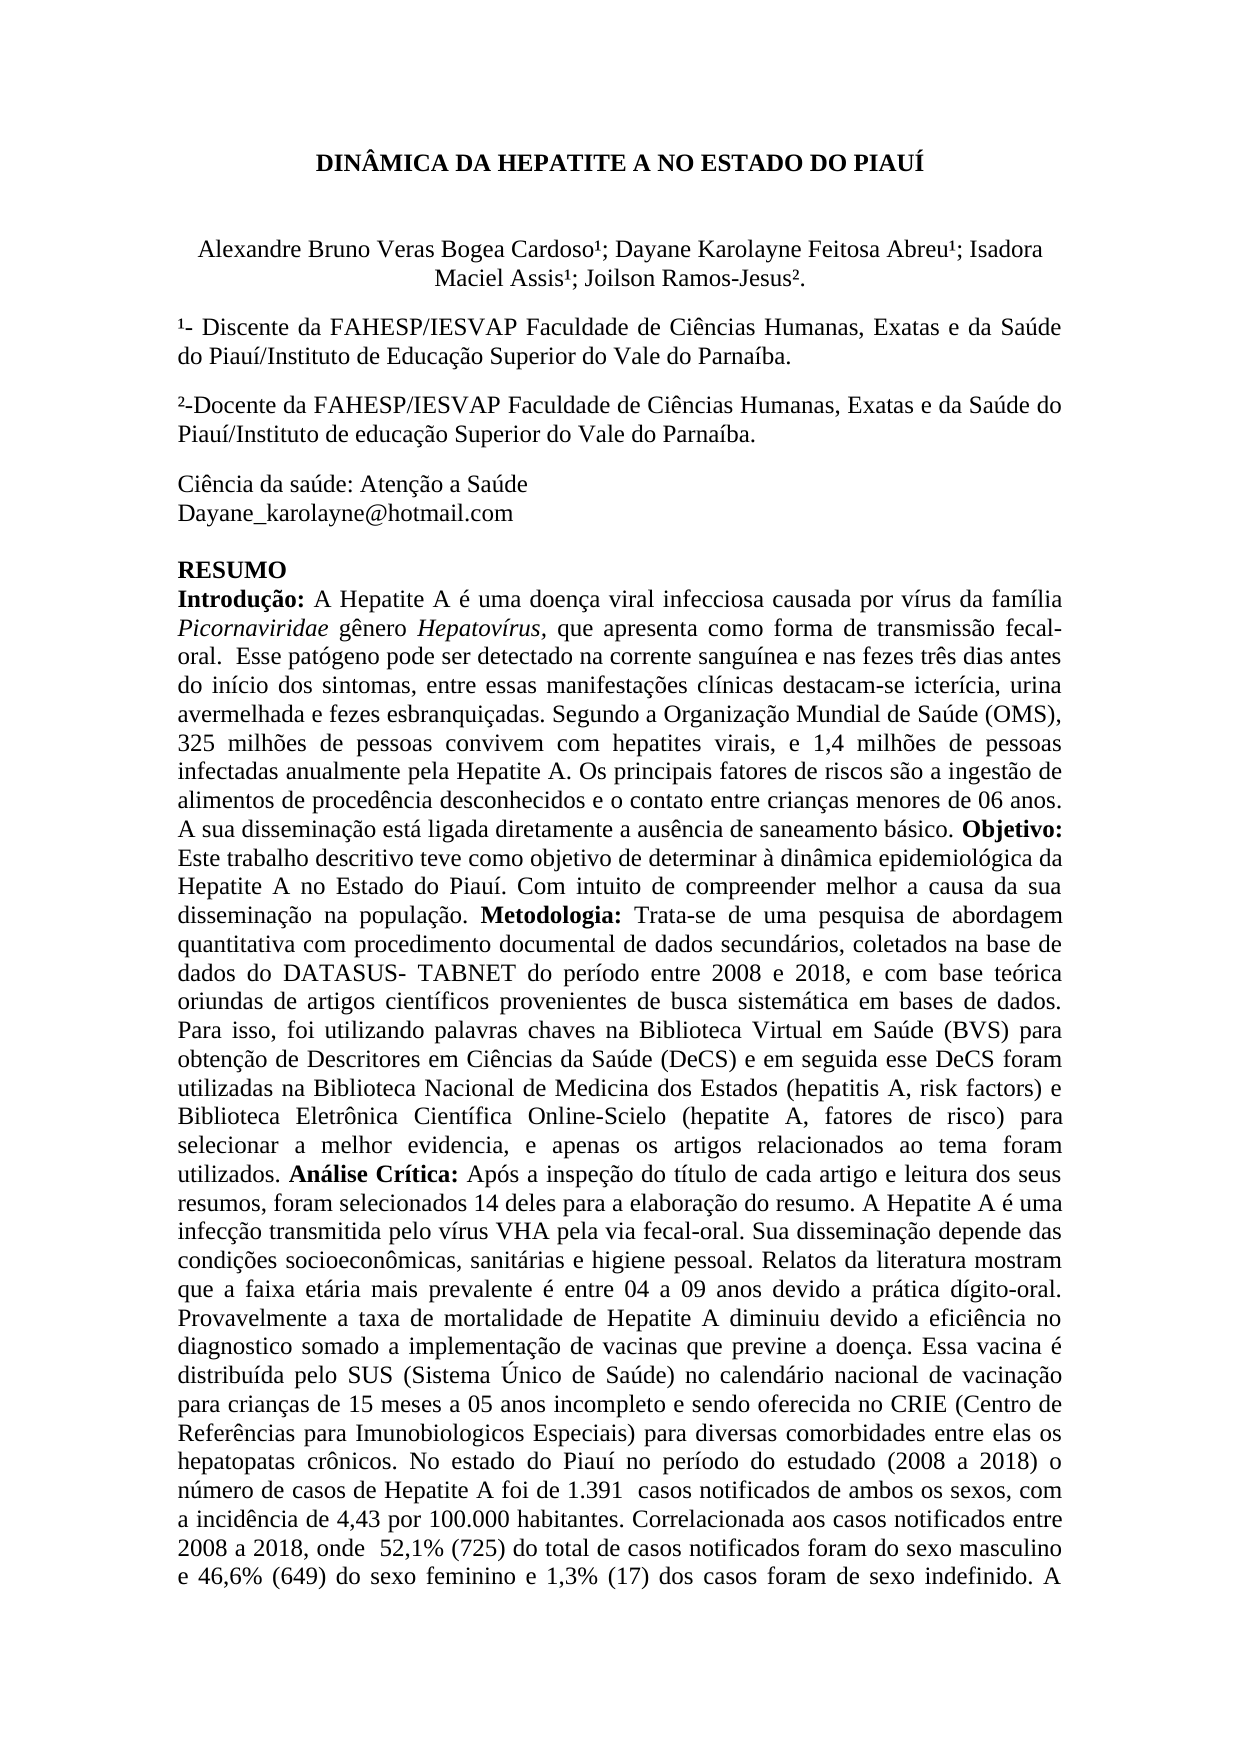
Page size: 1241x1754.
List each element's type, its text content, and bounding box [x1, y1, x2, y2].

text Ciência da saúde: Atenção a Saúde [177, 469, 1063, 498]
text DINÂMICA DA HEPATITE A NO ESTADO DO PIAUÍ [177, 148, 1063, 176]
text RESUMO [177, 555, 1063, 584]
text ¹- Discente da FAHESP/IESVAP Faculdade de Ciências Humanas, Exatas e da Saúde do Piauí/Instituto de Educação Superior do Vale do Parnaíba. [177, 312, 1063, 370]
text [177, 584, 1063, 1590]
text Alexandre Bruno Veras Bogea Cardoso¹; Dayane Karolayne Feitosa Abreu¹; Isadora Maciel Assis¹; Joilson Ramos-Jesus². [177, 234, 1063, 291]
text Dayane_karolayne@hotmail.com [177, 498, 1063, 526]
text ²-Docente da FAHESP/IESVAP Faculdade de Ciências Humanas, Exatas e da Saúde do Piauí/Instituto de educação Superior do Vale do Parnaíba. [177, 391, 1063, 448]
